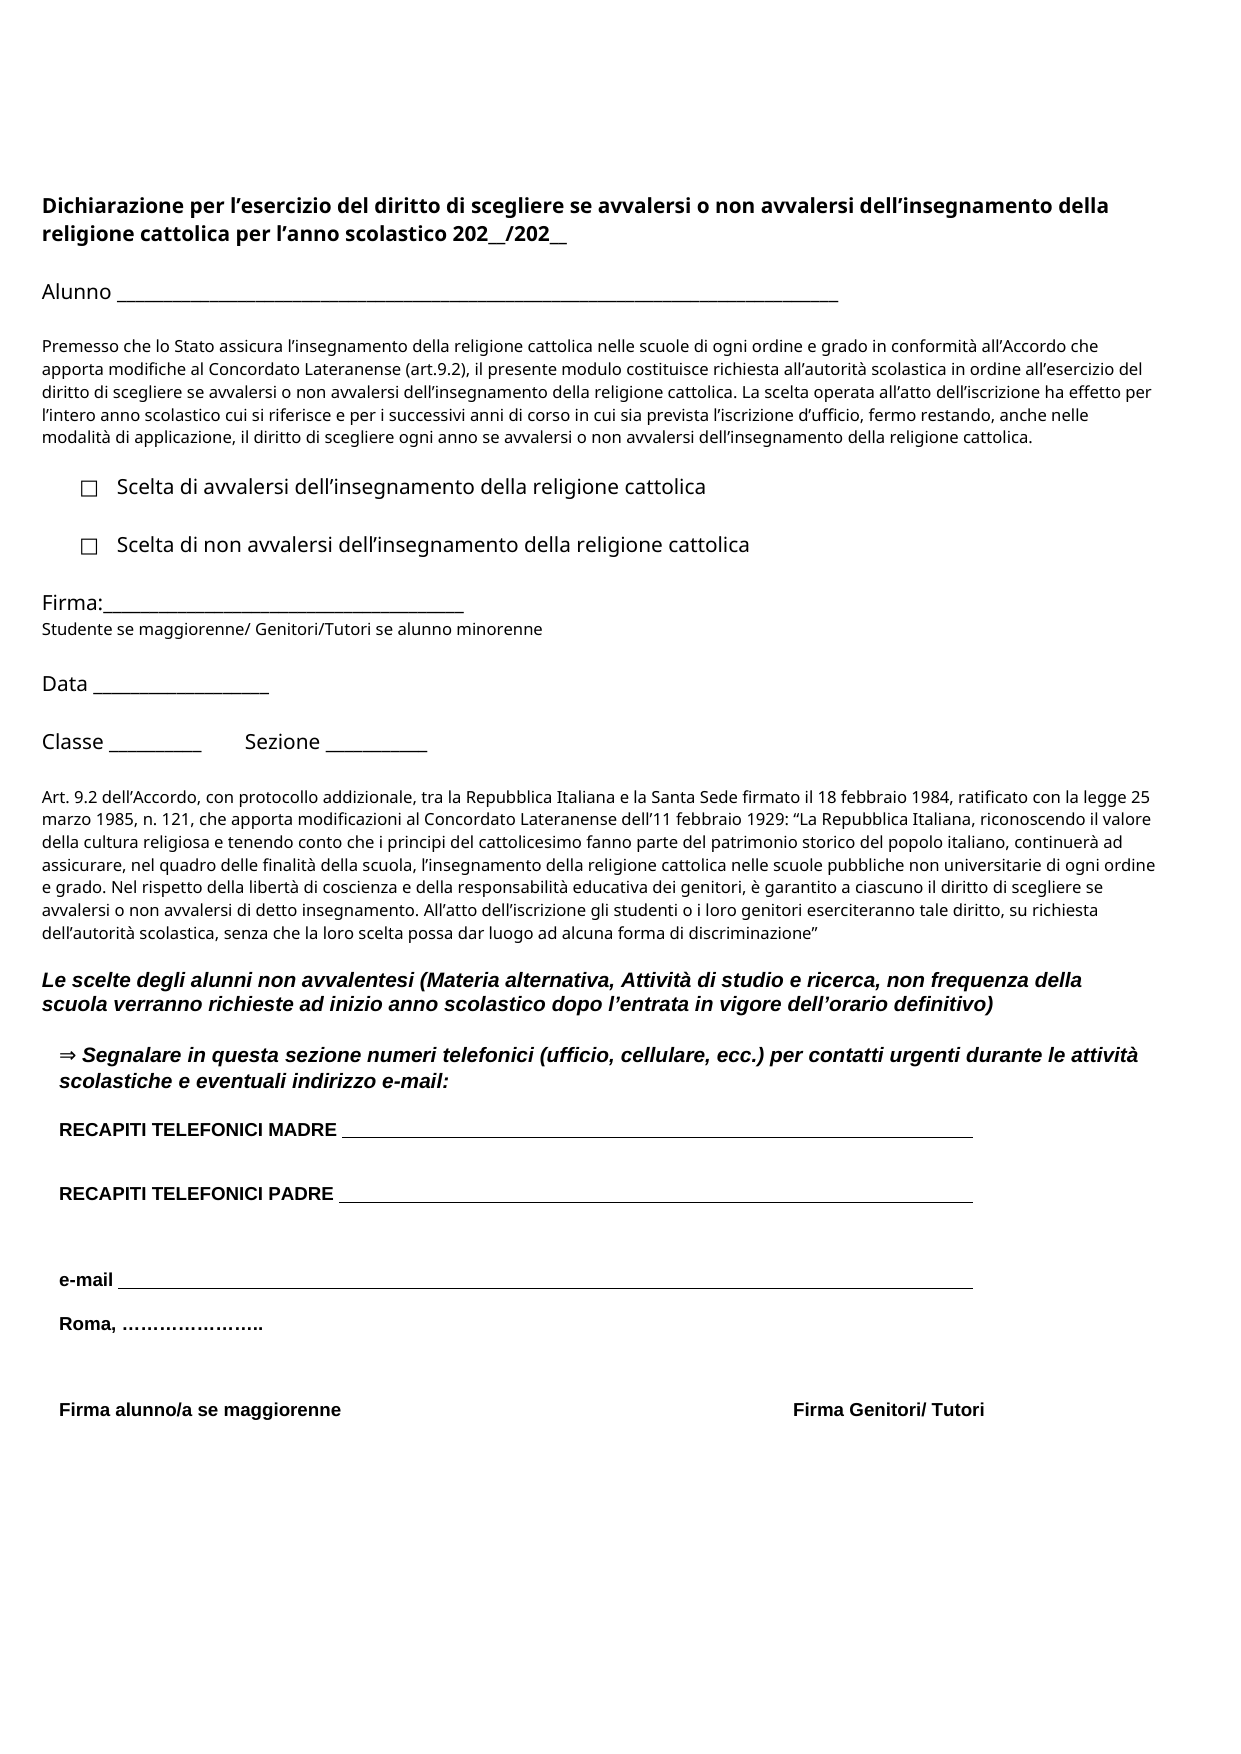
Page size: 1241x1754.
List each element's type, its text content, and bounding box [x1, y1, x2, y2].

text Premesso che lo Stato assicura l’insegnamento della religione cattolica nelle scuole di ogni ordine e grado in conformità all’Accordo che apporta modifiche al Concordato Lateranense (art.9.2), il presente modulo costituisce richiesta all’autorità scolastica in ordine all’esercizio del diritto di scegliere se avvalersi o non avvalersi dell’insegnamento della religione cattolica. La scelta operata all’atto dell’iscrizione ha effetto per l’intero anno scolastico cui si riferisce e per i successivi anni di corso in cui sia prevista l’iscrizione d’ufficio, fermo restando, anche nelle modalità di applicazione, il diritto di scegliere ogni anno se avvalersi o non avvalersi dell’insegnamento della religione cattolica. [42, 335, 1157, 449]
text Studente se maggiorenne/ Genitori/Tutori se alunno minorenne [42, 617, 1157, 640]
text Firma:_______________________________________ [42, 588, 1157, 617]
text RECAPITI TELEFONICI MADRE [59, 1118, 1157, 1140]
text Art. 9.2 dell’Accordo, con protocollo addizionale, tra la Repubblica Italiana e la Santa Sede firmato il 18 febbraio 1984, ratificato con la legge 25 marzo 1985, n. 121, che apporta modificazioni al Concordato Lateranense dell’11 febbraio 1929: “La Repubblica Italiana, riconoscendo il valore della cultura religiosa e tenendo conto che i principi del cattolicesimo fanno parte del patrimonio storico del popolo italiano, continuerà ad assicurare, nel quadro delle finalità della scuola, l’insegnamento della religione cattolica nelle scuole pubbliche non universitarie di ogni ordine e grado. Nel rispetto della libertà di coscienza e della responsabilità educativa dei genitori, è garantito a ciascuno il diritto di scegliere se avvalersi o non avvalersi di detto insegnamento. All’atto dell’iscrizione gli studenti o i loro genitori eserciteranno tale diritto, su richiesta dell’autorità scolastica, senza che la loro scelta possa dar luogo ad alcuna forma di discriminazione” [42, 785, 1157, 944]
text e-mail [59, 1269, 1157, 1291]
text Firma alunno/a se maggiorenne Firma Genitori/ Tutori [59, 1399, 1157, 1420]
list Scelta di non avvalersi dell’insegnamento della religione cattolica [79, 530, 1157, 559]
text Alunno ______________________________________________________________________________ [42, 277, 1157, 306]
text RECAPITI TELEFONICI PADRE [59, 1183, 1157, 1204]
text Classe __________ Sezione ___________ [42, 727, 1157, 756]
list Scelta di avvalersi dell’insegnamento della religione cattolica [79, 472, 1157, 501]
text Dichiarazione per l’esercizio del diritto di scegliere se avvalersi o non avvalersi dell’insegnamento della religione cattolica per l’anno scolastico 202__/202__ [42, 191, 1157, 248]
text Le scelte degli alunni non avvalentesi (Materia alternativa, Attività di studio e ricerca, non frequenza della scuola verranno richieste ad inizio anno scolastico dopo l’entrata in vigore dell’orario definitivo) [42, 968, 1157, 1016]
text Data ___________________ [42, 669, 1157, 698]
text Roma, ………………….. [59, 1312, 1157, 1334]
subtitle ⇒ Segnalare in questa sezione numeri telefonici (ufficio, cellulare, ecc.) per contatti urgenti durante le attività scolastiche e eventuali indirizzo e-mail: [59, 1040, 1157, 1093]
